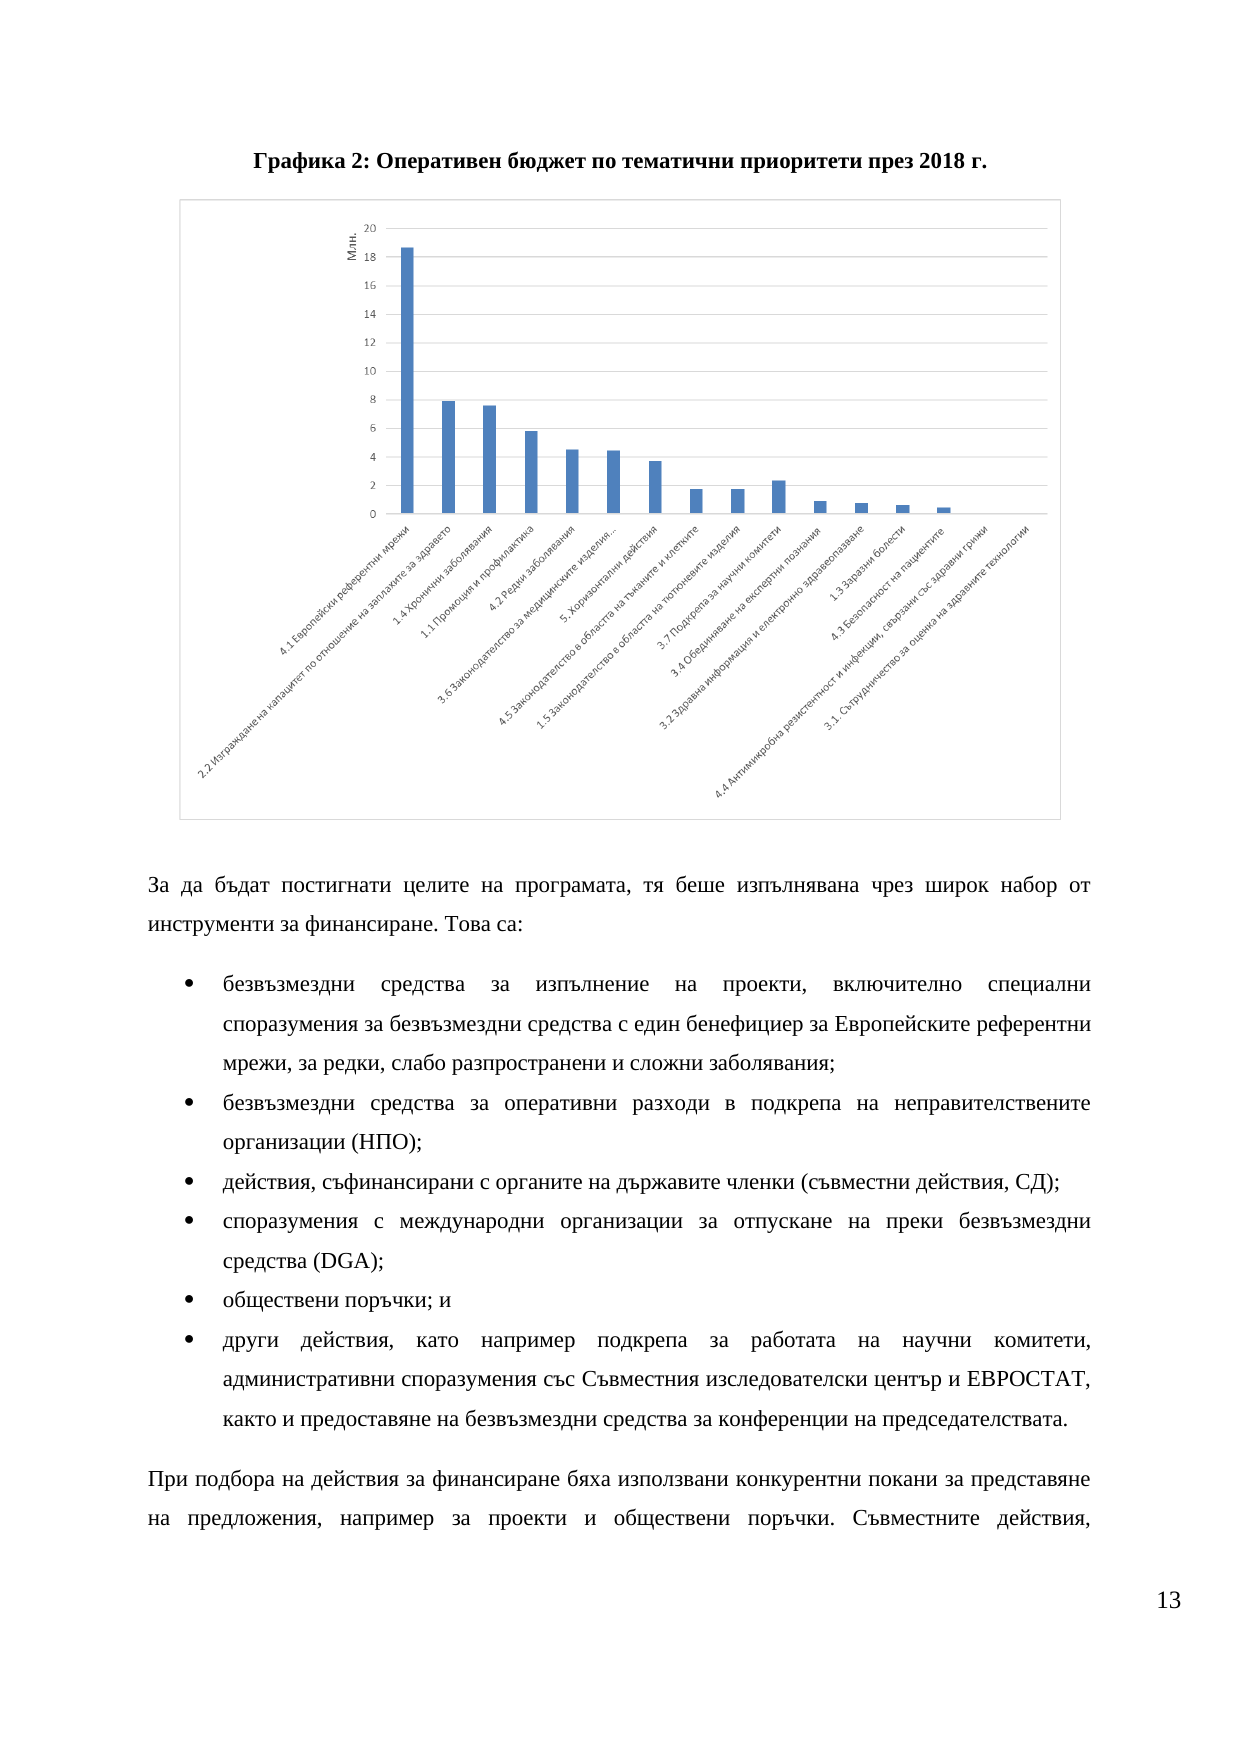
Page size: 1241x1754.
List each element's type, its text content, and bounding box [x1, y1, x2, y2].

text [148, 1465, 1093, 1531]
list споразумения с международни организации за отпускане на преки безвъзмездни средства (DGA); [185, 1207, 1093, 1273]
picture [179, 199, 1061, 820]
list действия, съфинансирани с органите на държавите членки (съвместни действия, СД); [185, 1168, 1093, 1194]
list обществени поръчки; и [185, 1286, 1093, 1313]
list безвъзмездни средства за оперативни разходи в подкрепа на неправителствените организации (НПО); [185, 1089, 1093, 1155]
text Графика 2: Оперативен бюджет по тематични приоритети през 2018 г. [148, 148, 1093, 174]
text За да бъдат постигнати целите на програмата, тя беше изпълнявана чрез широк набор от инструменти за финансиране. Това са: [148, 871, 1093, 936]
list други действия, като например подкрепа за работата на научни комитети, административни споразумения със Съвместния изследователски център и ЕВРОСТАТ, както и предоставяне на безвъзмездни средства за конференции на председателствата. [185, 1326, 1093, 1431]
list безвъзмездни средства за изпълнение на проекти, включително специални споразумения за безвъзмездни средства с един бенефициер за Европейските референтни мрежи, за редки, слабо разпространени и сложни заболявания; [185, 970, 1093, 1076]
